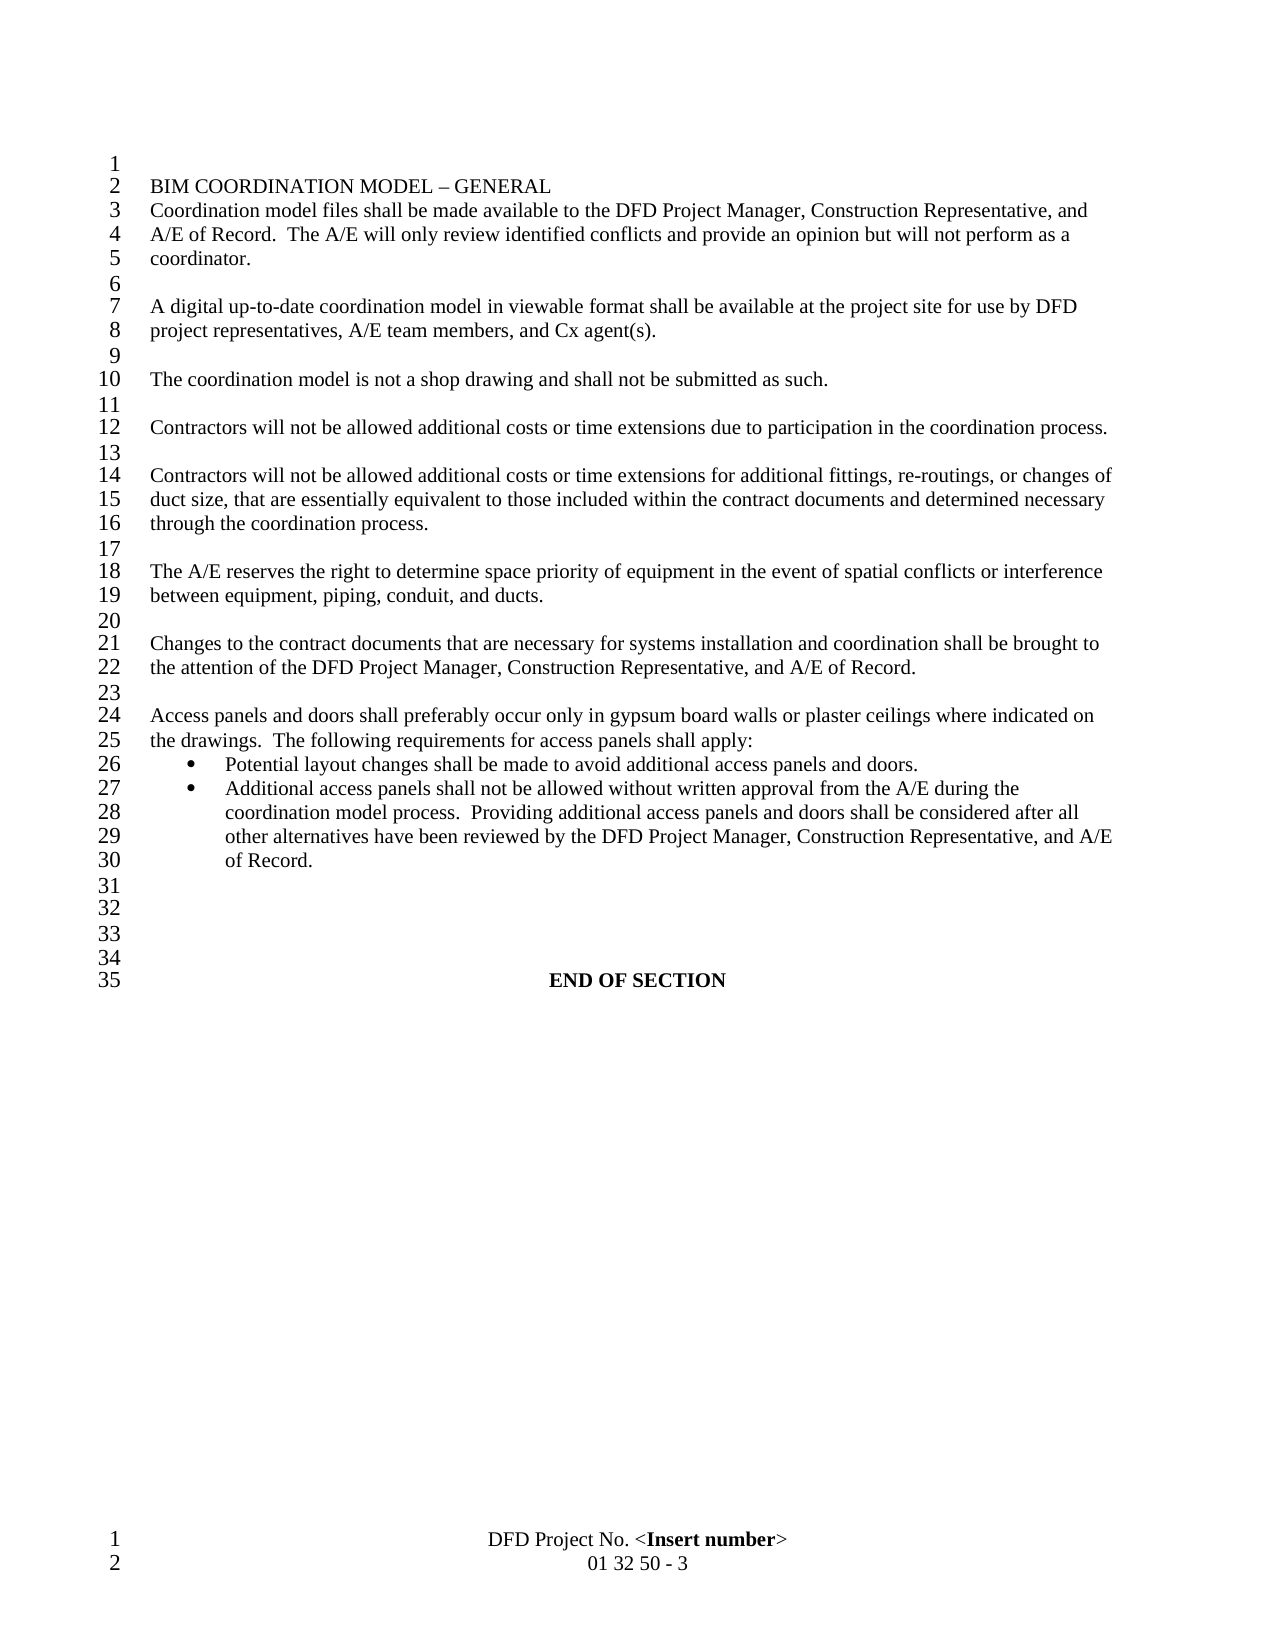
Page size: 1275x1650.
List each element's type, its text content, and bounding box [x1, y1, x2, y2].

text A digital up-to-date coordination model in viewable format shall be available at the project site for use by DFD project representatives, A/E team members, and Cx agent(s). [150, 294, 1125, 342]
text Contractors will not be allowed additional costs or time extensions for additional fittings, re-routings, or changes of duct size, that are essentially equivalent to those included within the contract documents and determined necessary through the coordination process. [150, 463, 1125, 535]
text Contractors will not be allowed additional costs or time extensions due to participation in the coordination process. [150, 415, 1125, 439]
list Additional access panels shall not be allowed without written approval from the A/E during the coordination model process. Providing additional access panels and doors shall be considered after all other alternatives have been reviewed by the DFD Project Manager, Construction Representative, and A/E of Record. [187, 776, 1125, 872]
text Coordination model files shall be made available to the DFD Project Manager, Construction Representative, and A/E of Record. The A/E will only review identified conflicts and provide an opinion but will not perform as a coordinator. [150, 198, 1125, 270]
text BIM COORDINATION MODEL – GENERAL [150, 174, 1125, 198]
text The A/E reserves the right to determine space priority of equipment in the event of spatial conflicts or interference between equipment, piping, conduit, and ducts. [150, 559, 1125, 607]
text The coordination model is not a shop drawing and shall not be submitted as such. [150, 367, 1125, 391]
list Potential layout changes shall be made to avoid additional access panels and doors. [187, 752, 1125, 776]
text Access panels and doors shall preferably occur only in gypsum board walls or plaster ceilings where indicated on the drawings. The following requirements for access panels shall apply: [150, 703, 1125, 752]
text END OF SECTION [150, 968, 1125, 992]
text Changes to the contract documents that are necessary for systems installation and coordination shall be brought to the attention of the DFD Project Manager, Construction Representative, and A/E of Record. [150, 631, 1125, 679]
